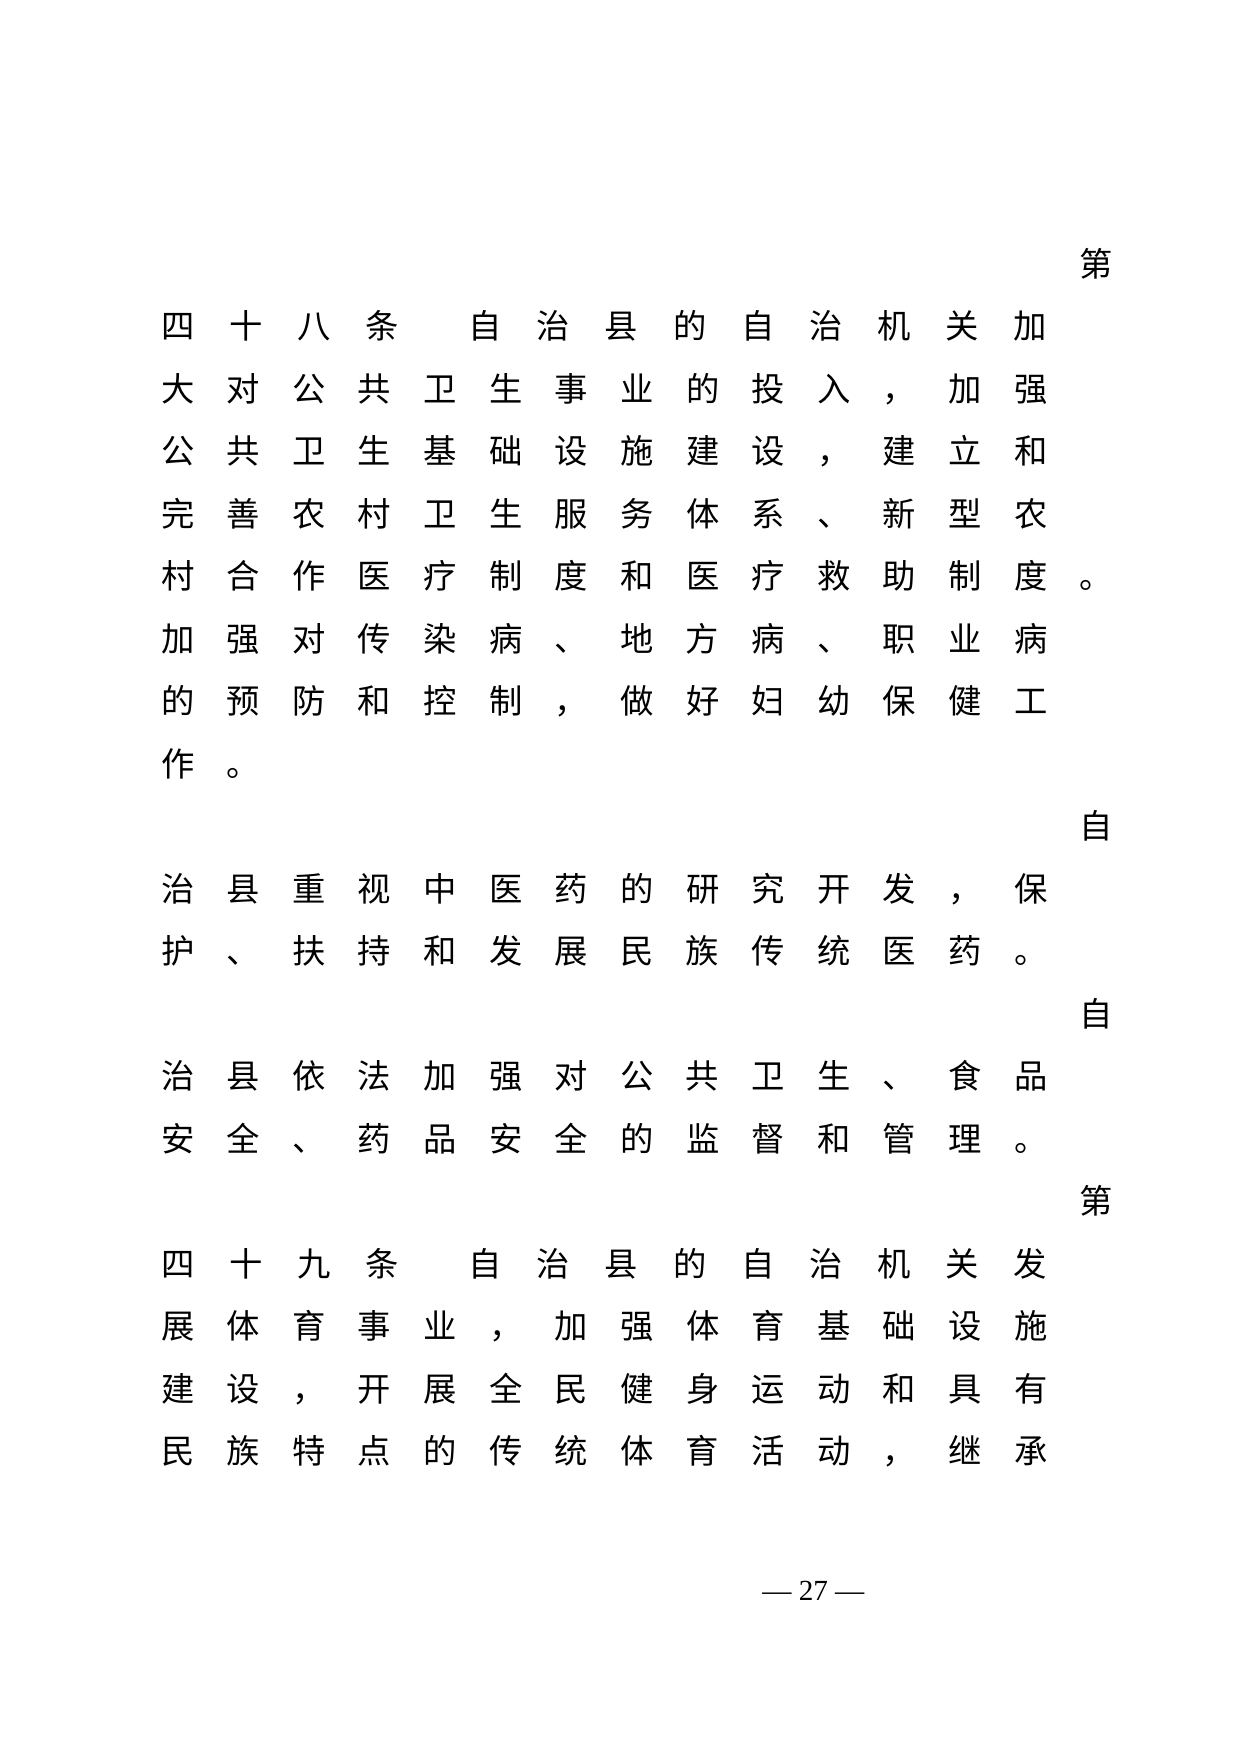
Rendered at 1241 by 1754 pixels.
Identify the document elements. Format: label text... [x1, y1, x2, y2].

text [161, 1168, 1079, 1481]
text 第四十八条 自治县的自治机关加大对公共卫生事业的投入，加强公共卫生基础设施建设，建立和完善农村卫生服务体系、新型农村合作医疗制度和医疗救助制度。加强对传染病、地方病、职业病的预防和控制，做好妇幼保健工作。 [161, 231, 1079, 793]
text 自治县重视中医药的研究开发，保护、扶持和发展民族传统医药。 [161, 793, 1079, 981]
text 自治县依法加强对公共卫生、食品安全、药品安全的监督和管理。 [161, 981, 1079, 1168]
